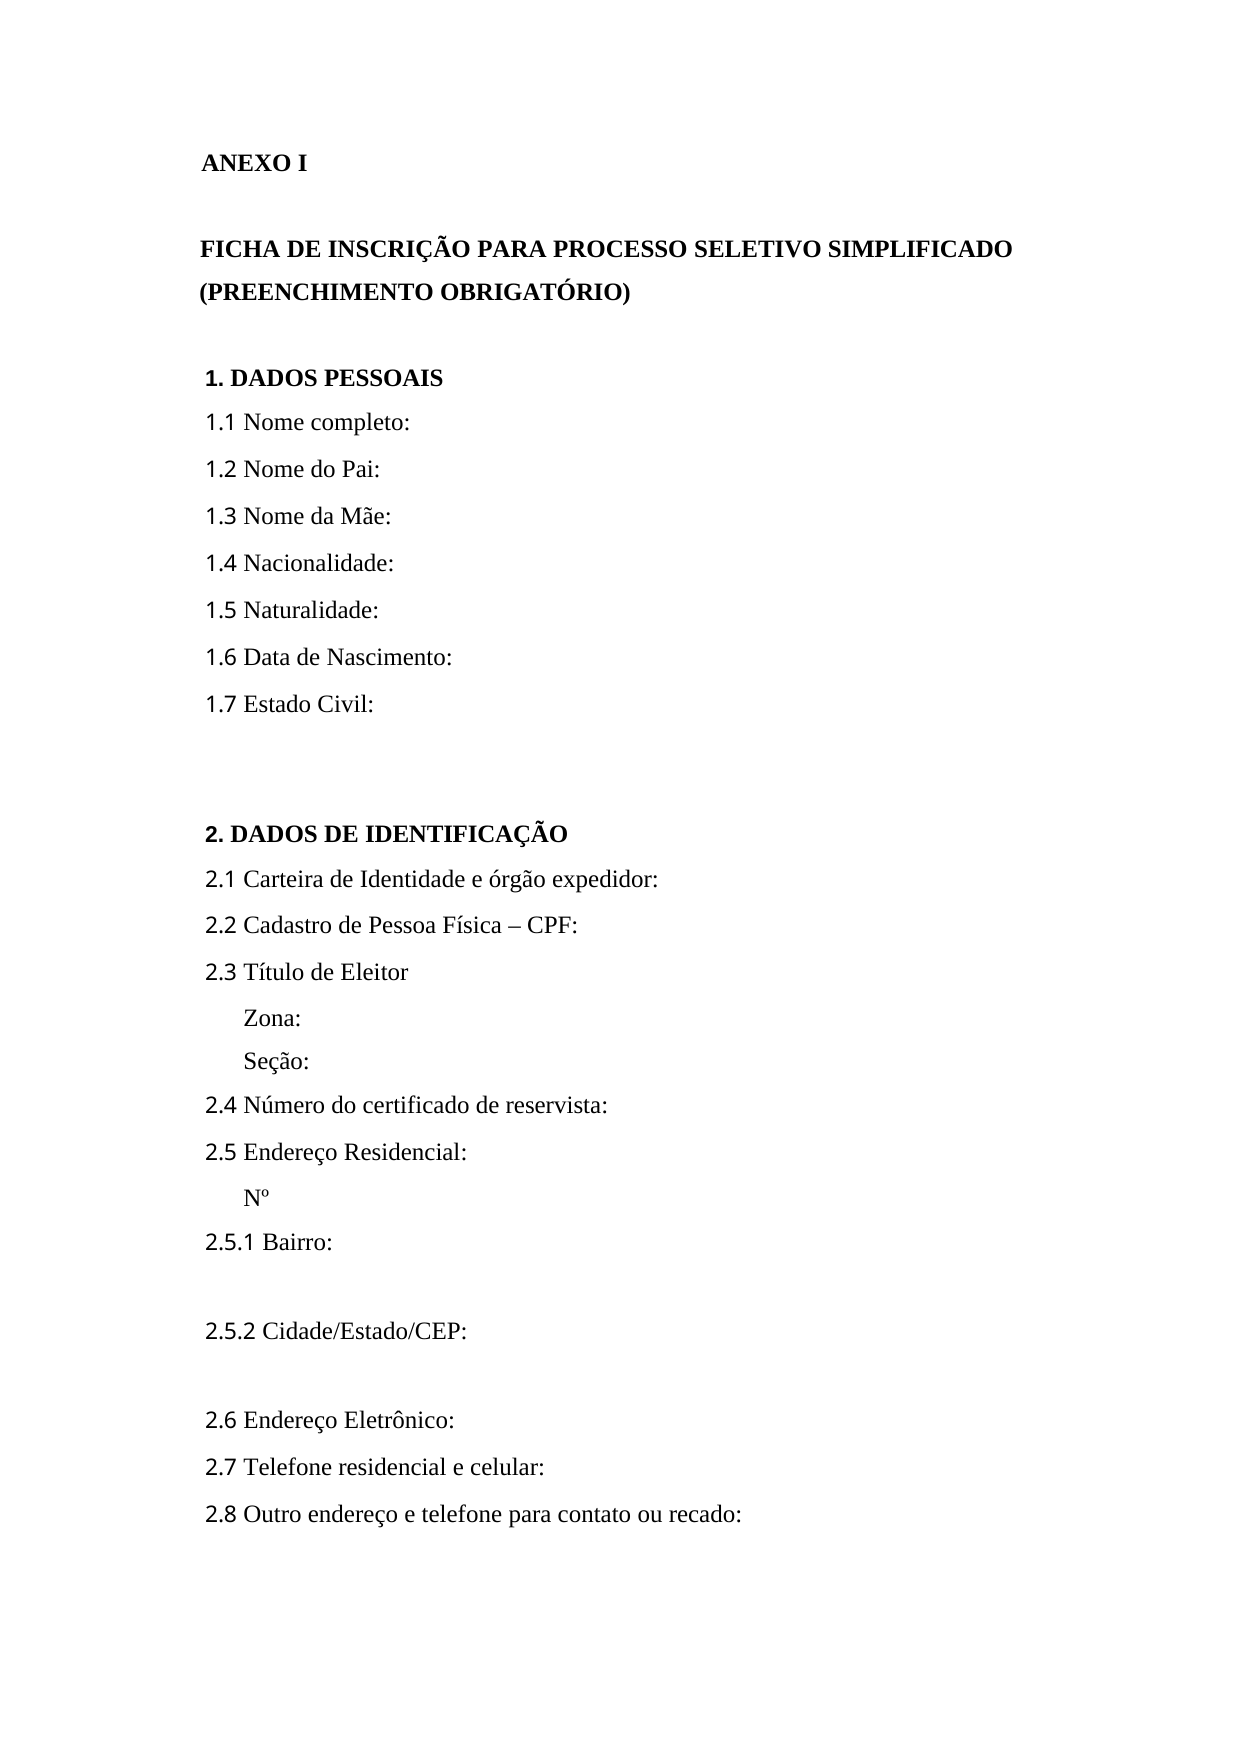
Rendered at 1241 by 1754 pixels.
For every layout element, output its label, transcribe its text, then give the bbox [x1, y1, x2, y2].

list Cidade/Estado/CEP: [205, 1315, 1063, 1389]
list Zona: [243, 1003, 1063, 1032]
list Endereço Residencial: [205, 1136, 1063, 1168]
subtitle DADOS DE IDENTIFICAÇÃO [205, 819, 1063, 848]
list Nome da Mãe: [205, 500, 1063, 531]
list Carteira de Identidade e órgão expedidor: [205, 863, 1063, 894]
list Data de Nascimento: [205, 641, 1063, 672]
text (PREENCHIMENTO OBRIGATÓRIO) [199, 277, 1063, 306]
list Cadastro de Pessoa Física – CPF: [205, 909, 1063, 941]
list Nome do Pai: [205, 453, 1063, 484]
subtitle ANEXO I [201, 148, 1063, 176]
list Bairro: [205, 1226, 1063, 1301]
list Telefone residencial e celular: [205, 1451, 1063, 1482]
list Nº [243, 1183, 1063, 1212]
list Número do certificado de reservista: [205, 1089, 1063, 1121]
list Nome completo: [205, 406, 1063, 438]
list Estado Civil: [205, 688, 1063, 762]
subtitle DADOS PESSOAIS [205, 363, 1063, 392]
list Endereço Eletrônico: [205, 1404, 1063, 1435]
text FICHA DE INSCRIÇÃO PARA PROCESSO SELETIVO SIMPLIFICADO [200, 234, 1063, 263]
list Título de Eleitor [205, 956, 1063, 988]
list Outro endereço e telefone para contato ou recado: [205, 1498, 1063, 1572]
list Naturalidade: [205, 594, 1063, 625]
list Seção: [243, 1046, 1063, 1075]
list Nacionalidade: [205, 547, 1063, 578]
